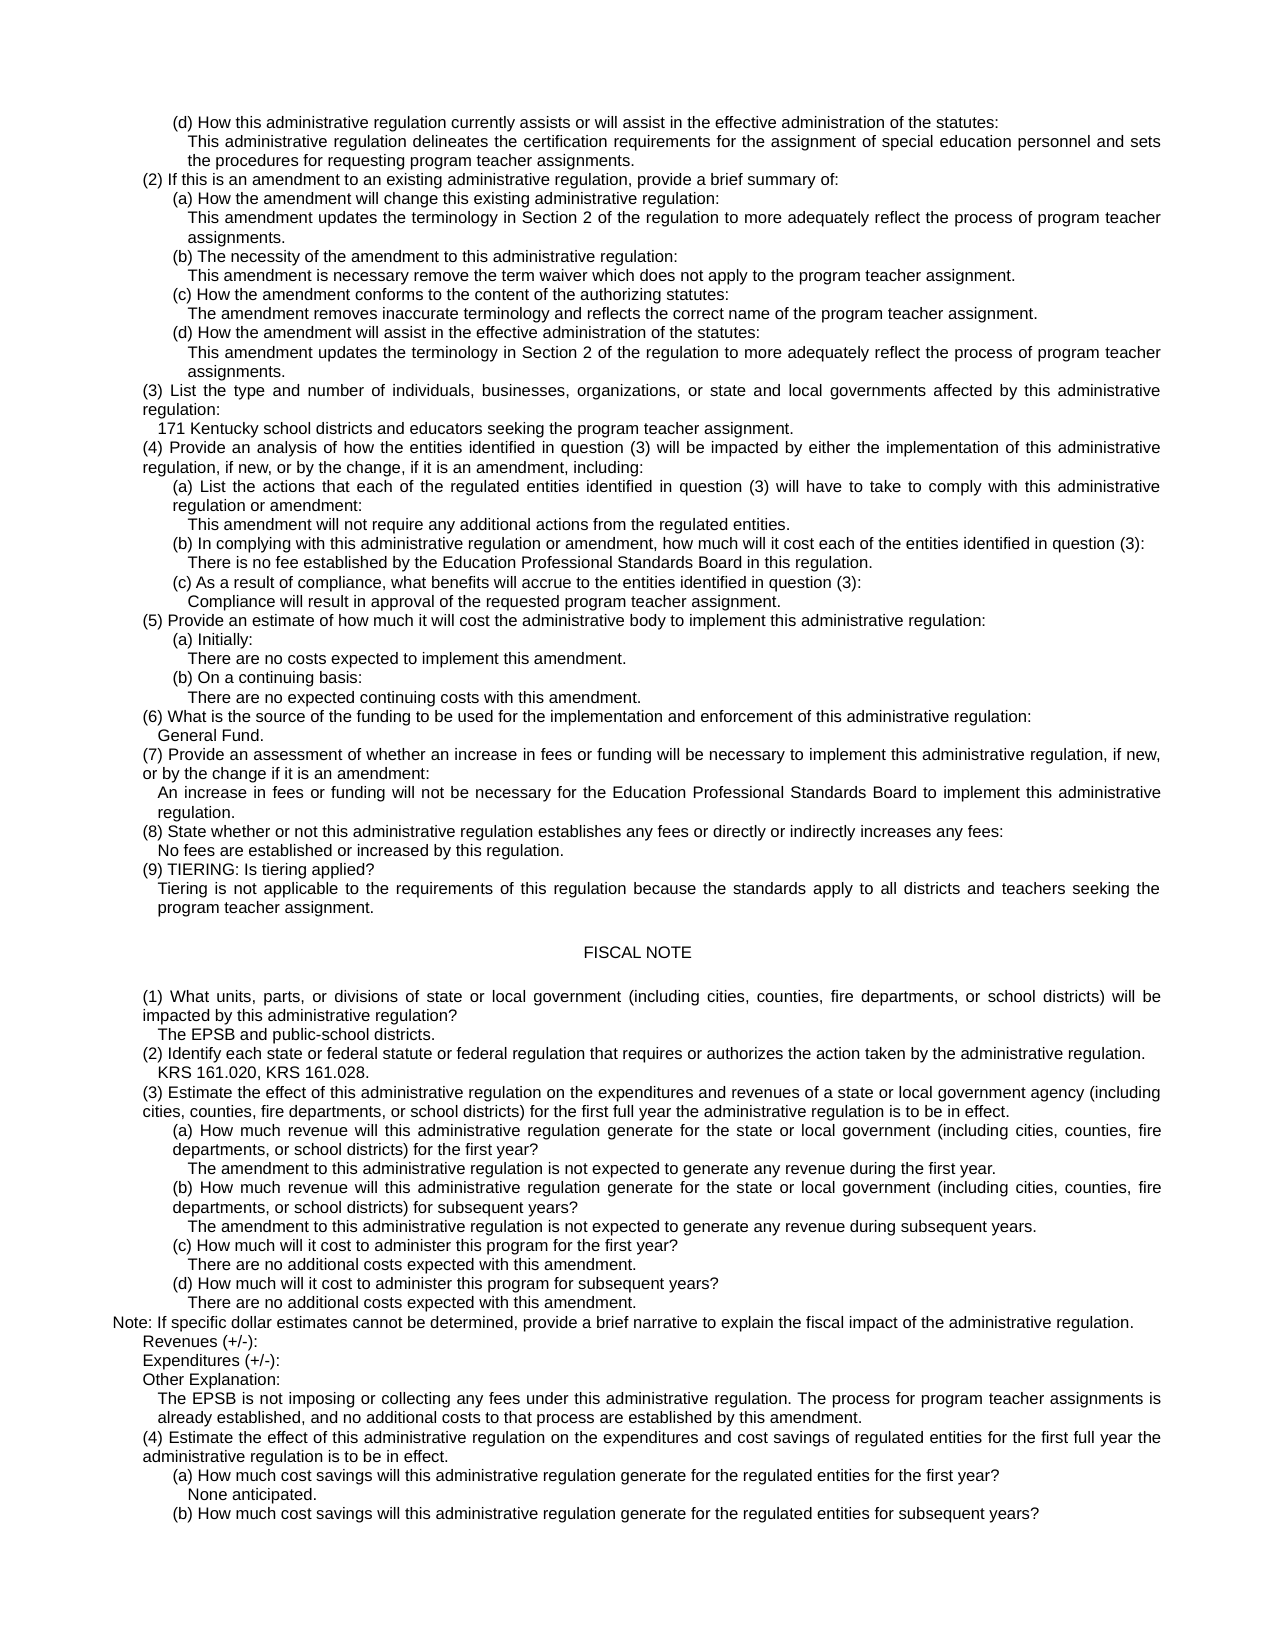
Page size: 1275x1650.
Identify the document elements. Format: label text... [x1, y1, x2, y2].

text The EPSB and public-school districts. [157, 1025, 1162, 1044]
text Compliance will result in approval of the requested program teacher assignment. [187, 592, 1162, 611]
text (b) How much revenue will this administrative regulation generate for the state or local government (including cities, counties, fire departments, or school districts) for subsequent years? [172, 1178, 1162, 1217]
text (c) As a result of compliance, what benefits will accrue to the entities identified in question (3): [172, 572, 1162, 592]
text (3) List the type and number of individuals, businesses, organizations, or state and local governments affected by this administrative regulation: [142, 381, 1162, 419]
text (a) How much revenue will this administrative regulation generate for the state or local government (including cities, counties, fire departments, or school districts) for the first year? [172, 1121, 1162, 1159]
text (3) Estimate the effect of this administrative regulation on the expenditures and revenues of a state or local government agency (including cities, counties, fire departments, or school districts) for the first full year the administrative regulation is to be in effect. [142, 1082, 1162, 1121]
text (a) How much cost savings will this administrative regulation generate for the regulated entities for the first year? [172, 1466, 1162, 1485]
text There is no fee established by the Education Professional Standards Board in this regulation. [187, 553, 1162, 572]
text (b) The necessity of the amendment to this administrative regulation: [172, 247, 1162, 266]
text (b) In complying with this administrative regulation or amendment, how much will it cost each of the entities identified in question (3): [172, 534, 1162, 553]
text (c) How much will it cost to administer this program for the first year? [172, 1236, 1162, 1255]
text An increase in fees or funding will not be necessary for the Education Professional Standards Board to implement this administrative regulation. [157, 783, 1162, 822]
text (d) How the amendment will assist in the effective administration of the statutes: [172, 323, 1162, 342]
text There are no additional costs expected with this amendment. [187, 1255, 1162, 1274]
text (2) If this is an amendment to an existing administrative regulation, provide a brief summary of: [142, 170, 1162, 189]
text (6) What is the source of the funding to be used for the implementation and enforcement of this administrative regulation: [142, 707, 1162, 726]
text This amendment will not require any additional actions from the regulated entities. [187, 515, 1162, 534]
text (d) How much will it cost to administer this program for subsequent years? [172, 1274, 1162, 1293]
text The EPSB is not imposing or collecting any fees under this administrative regulation. The process for program teacher assignments is already established, and no additional costs to that process are established by this amendment. [157, 1389, 1162, 1427]
text This administrative regulation delineates the certification requirements for the assignment of special education personnel and sets the procedures for requesting program teacher assignments. [187, 132, 1162, 170]
text KRS 161.020, KRS 161.028. [157, 1063, 1162, 1082]
text No fees are established or increased by this regulation. [157, 841, 1162, 860]
text (7) Provide an assessment of whether an increase in fees or funding will be necessary to implement this administrative regulation, if new, or by the change if it is an amendment: [142, 745, 1162, 783]
text (8) State whether or not this administrative regulation establishes any fees or directly or indirectly increases any fees: [142, 822, 1162, 841]
text (d) How this administrative regulation currently assists or will assist in the effective administration of the statutes: [172, 112, 1162, 132]
text (a) Initially: [172, 630, 1162, 649]
text (b) How much cost savings will this administrative regulation generate for the regulated entities for subsequent years? [172, 1504, 1162, 1523]
text The amendment to this administrative regulation is not expected to generate any revenue during the first year. [187, 1159, 1162, 1178]
text This amendment updates the terminology in Section 2 of the regulation to more adequately reflect the process of program teacher assignments. [187, 208, 1162, 247]
text FISCAL NOTE [112, 942, 1162, 962]
text (a) List the actions that each of the regulated entities identified in question (3) will have to take to comply with this administrative regulation or amendment: [172, 477, 1162, 515]
text Tiering is not applicable to the requirements of this regulation because the standards apply to all districts and teachers seeking the program teacher assignment. [157, 879, 1162, 917]
text (4) Provide an analysis of how the entities identified in question (3) will be impacted by either the implementation of this administrative regulation, if new, or by the change, if it is an amendment, including: [142, 438, 1162, 477]
text Note: If specific dollar estimates cannot be determined, provide a brief narrative to explain the fiscal impact of the administrative regulation. [112, 1312, 1162, 1332]
text (1) What units, parts, or divisions of state or local government (including cities, counties, fire departments, or school districts) will be impacted by this administrative regulation? [142, 987, 1162, 1025]
text None anticipated. [187, 1485, 1162, 1504]
text Other Explanation: [142, 1370, 1162, 1389]
text Expenditures (+/-): [142, 1351, 1162, 1370]
text General Fund. [157, 726, 1162, 745]
text (4) Estimate the effect of this administrative regulation on the expenditures and cost savings of regulated entities for the first full year the administrative regulation is to be in effect. [142, 1427, 1162, 1466]
text The amendment to this administrative regulation is not expected to generate any revenue during subsequent years. [187, 1217, 1162, 1236]
text (b) On a continuing basis: [172, 668, 1162, 687]
text (5) Provide an estimate of how much it will cost the administrative body to implement this administrative regulation: [142, 611, 1162, 630]
text (a) How the amendment will change this existing administrative regulation: [172, 189, 1162, 208]
text There are no expected continuing costs with this amendment. [187, 687, 1162, 707]
text (2) Identify each state or federal statute or federal regulation that requires or authorizes the action taken by the administrative regulation. [142, 1044, 1162, 1063]
text The amendment removes inaccurate terminology and reflects the correct name of the program teacher assignment. [187, 304, 1162, 323]
text There are no additional costs expected with this amendment. [187, 1293, 1162, 1312]
text This amendment is necessary remove the term waiver which does not apply to the program teacher assignment. [187, 266, 1162, 285]
text This amendment updates the terminology in Section 2 of the regulation to more adequately reflect the process of program teacher assignments. [187, 342, 1162, 381]
text Revenues (+/-): [142, 1332, 1162, 1351]
text There are no costs expected to implement this amendment. [187, 649, 1162, 668]
text 171 Kentucky school districts and educators seeking the program teacher assignment. [157, 419, 1162, 438]
text (c) How the amendment conforms to the content of the authorizing statutes: [172, 285, 1162, 304]
text (9) TIERING: Is tiering applied? [142, 860, 1162, 879]
